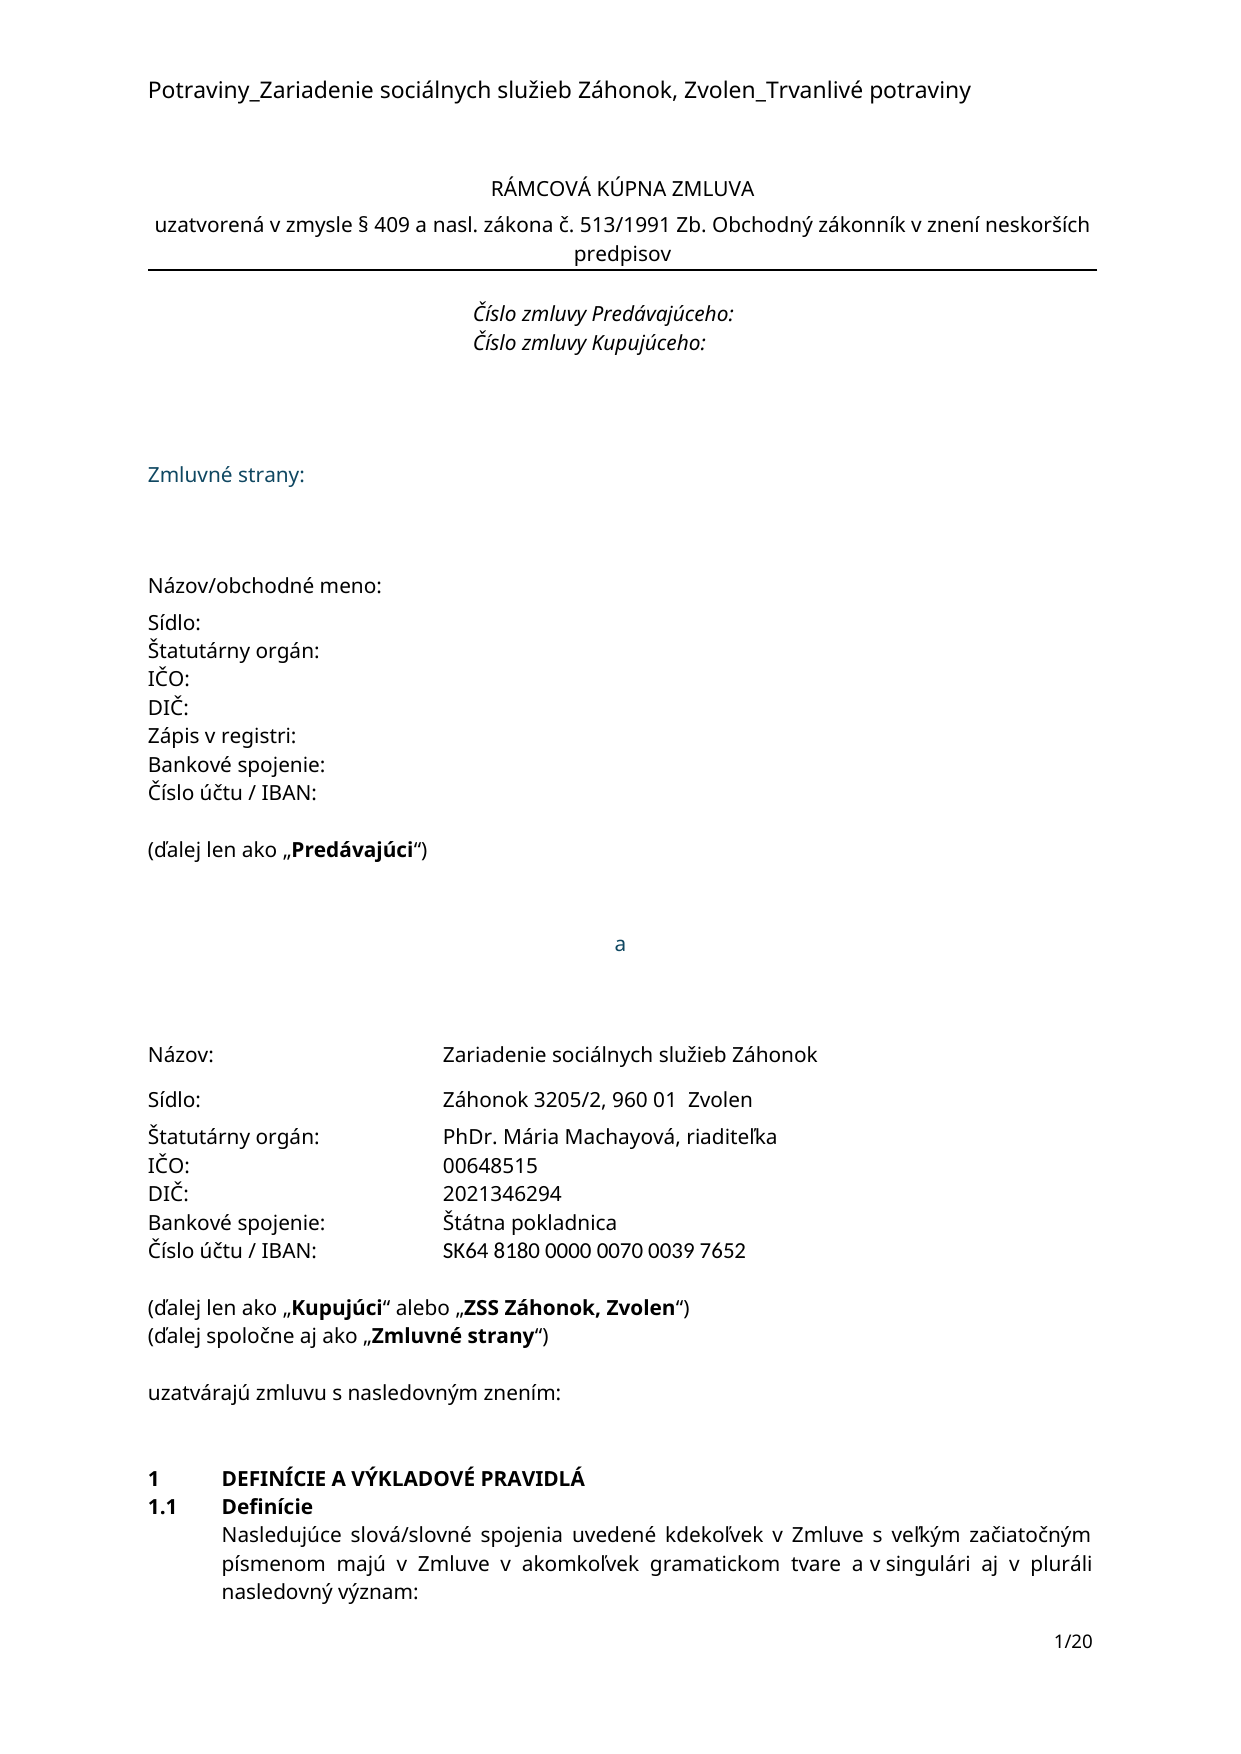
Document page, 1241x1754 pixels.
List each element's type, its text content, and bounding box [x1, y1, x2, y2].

text uzatvárajú zmluvu s nasledovným znením: [148, 1378, 1093, 1407]
text 1.1 Definície [148, 1492, 1093, 1521]
text 1 Definície a výkladové pravidlá [148, 1464, 1093, 1492]
text uzatvorená v zmysle § 409 a nasl. zákona č. 513/1991 Zb. Obchodný zákonník v znení neskorších predpisov [148, 211, 1097, 269]
text (ďalej spoločne aj ako „Zmluvné strany“) [148, 1321, 1097, 1350]
text Číslo účtu / IBAN: [148, 778, 1156, 807]
text Bankové spojenie: [148, 750, 1156, 778]
text IČO: 00648515 [148, 1151, 1093, 1179]
text Sídlo: [148, 608, 1093, 636]
text Číslo zmluvy Kupujúceho: [148, 328, 1093, 356]
text Štatutárny orgán: PhDr. Mária Machayová, riaditeľka [148, 1122, 1093, 1151]
text (ďalej len ako „Predávajúci“) [148, 835, 1093, 863]
subtitle RÁMCOVÁ kúpna zmluva [148, 174, 1097, 202]
text IČO: [148, 664, 1093, 693]
subtitle Názov: Zariadenie sociálnych služieb Záhonok [148, 1041, 1093, 1069]
text Bankové spojenie: Štátna pokladnica [148, 1208, 1093, 1236]
text Číslo zmluvy Predávajúceho: [148, 299, 1093, 328]
text Štatutárny orgán: [148, 636, 1097, 664]
subtitle Sídlo: Záhonok 3205/2, 960 01 Zvolen [148, 1086, 1093, 1114]
subtitle Názov/obchodné meno: [148, 571, 1093, 599]
subtitle Zmluvné strany: [148, 460, 1093, 488]
text (ďalej len ako „Kupujúci“ alebo „ZSS Záhonok, Zvolen“) [148, 1293, 1093, 1321]
text Nasledujúce slová/slovné spojenia uvedené kdekoľvek v Zmluve s veľkým začiatočným písmenom majú v Zmluve v akomkoľvek gramatickom tvare a v singulári aj v pluráli nasledovný význam: [221, 1521, 1093, 1606]
subtitle a [148, 929, 1093, 958]
text Číslo účtu / IBAN: SK64 8180 0000 0070 0039 7652 [148, 1236, 1093, 1264]
text DIČ: [148, 693, 1093, 721]
text DIČ: 2021346294 [148, 1179, 1093, 1208]
text Zápis v registri: [148, 721, 1156, 750]
